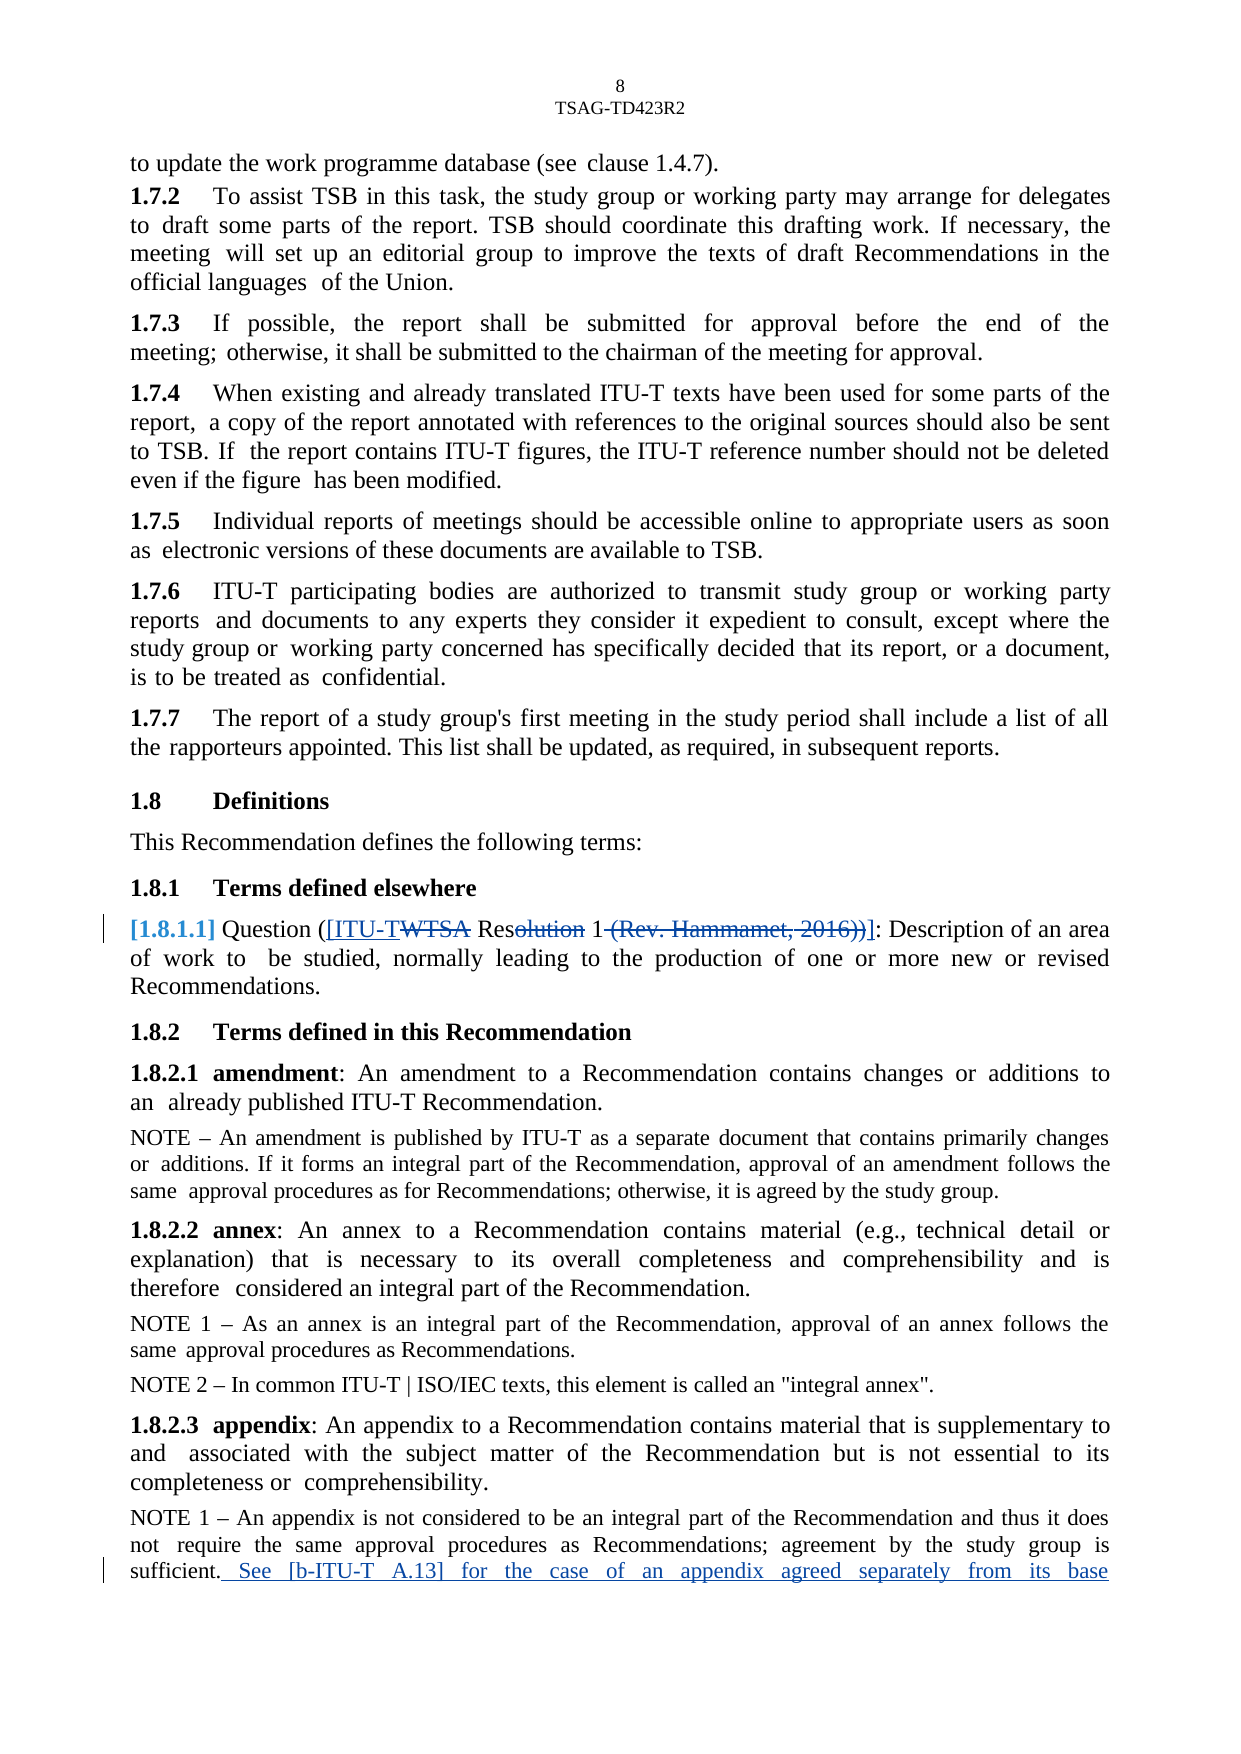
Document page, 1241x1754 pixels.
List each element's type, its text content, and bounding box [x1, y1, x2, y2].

list amendment: An amendment to a Recommendation contains changes or additions to an already published ITU-T Recommendation. [130, 1058, 1110, 1116]
text This Recommendation defines the following terms: [130, 827, 1122, 856]
list appendix: An appendix to a Recommendation contains material that is supplementary to and associated with the subject matter of the Recommendation but is not essential to its completeness or comprehensibility. [130, 1410, 1111, 1496]
text NOTE 1 – As an annex is an integral part of the Recommendation, approval of an annex follows the same approval procedures as Recommendations. [130, 1310, 1110, 1363]
list To assist TSB in this task, the study group or working party may arrange for delegates to draft some parts of the report. TSB should coordinate this drafting work. If necessary, the meeting will set up an editorial group to improve the texts of draft Recommendations in the official languages of the Union. [130, 181, 1111, 296]
list If possible, the report shall be submitted for approval before the end of the meeting; otherwise, it shall be submitted to the chairman of the meeting for approval. [130, 308, 1110, 366]
text NOTE 2 – In common ITU-T | ISO/IEC texts, this element is called an "integral annex". [130, 1371, 1122, 1397]
subtitle Definitions [130, 786, 1122, 815]
subtitle Terms defined elsewhere [130, 873, 1122, 902]
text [130, 148, 1098, 176]
subtitle Terms defined in this Recommendation [130, 1017, 1122, 1046]
list The report of a study group's first meeting in the study period shall include a list of all the rapporteurs appointed. This list shall be updated, as required, in subsequent reports. [130, 703, 1110, 761]
list Question ( Res 1: Description of an area of work to be studied, normally leading to the production of one or more new or revised Recommendations. [130, 914, 1110, 1000]
text NOTE – An amendment is published by ITU-T as a separate document that contains primarily changes or additions. If it forms an integral part of the Recommendation, approval of an amendment follows the same approval procedures as for Recommendations; otherwise, it is agreed by the study group. [130, 1124, 1110, 1203]
list ITU-T participating bodies are authorized to transmit study group or working party reports and documents to any experts they consider it expedient to consult, except where the study group or working party concerned has specifically decided that its report, or a document, is to be treated as confidential. [130, 576, 1111, 691]
list Individual reports of meetings should be accessible online to appropriate users as soon as electronic versions of these documents are available to TSB. [130, 506, 1109, 563]
list When existing and already translated ITU-T texts have been used for some parts of the report, a copy of the report annotated with references to the original sources should also be sent to TSB. If the report contains ITU-T figures, the ITU-T reference number should not be deleted even if the figure has been modified. [130, 378, 1110, 493]
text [130, 1504, 1110, 1583]
list annex: An annex to a Recommendation contains material (e.g., technical detail or explanation) that is necessary to its overall completeness and comprehensibility and is therefore considered an integral part of the Recommendation. [130, 1215, 1111, 1302]
